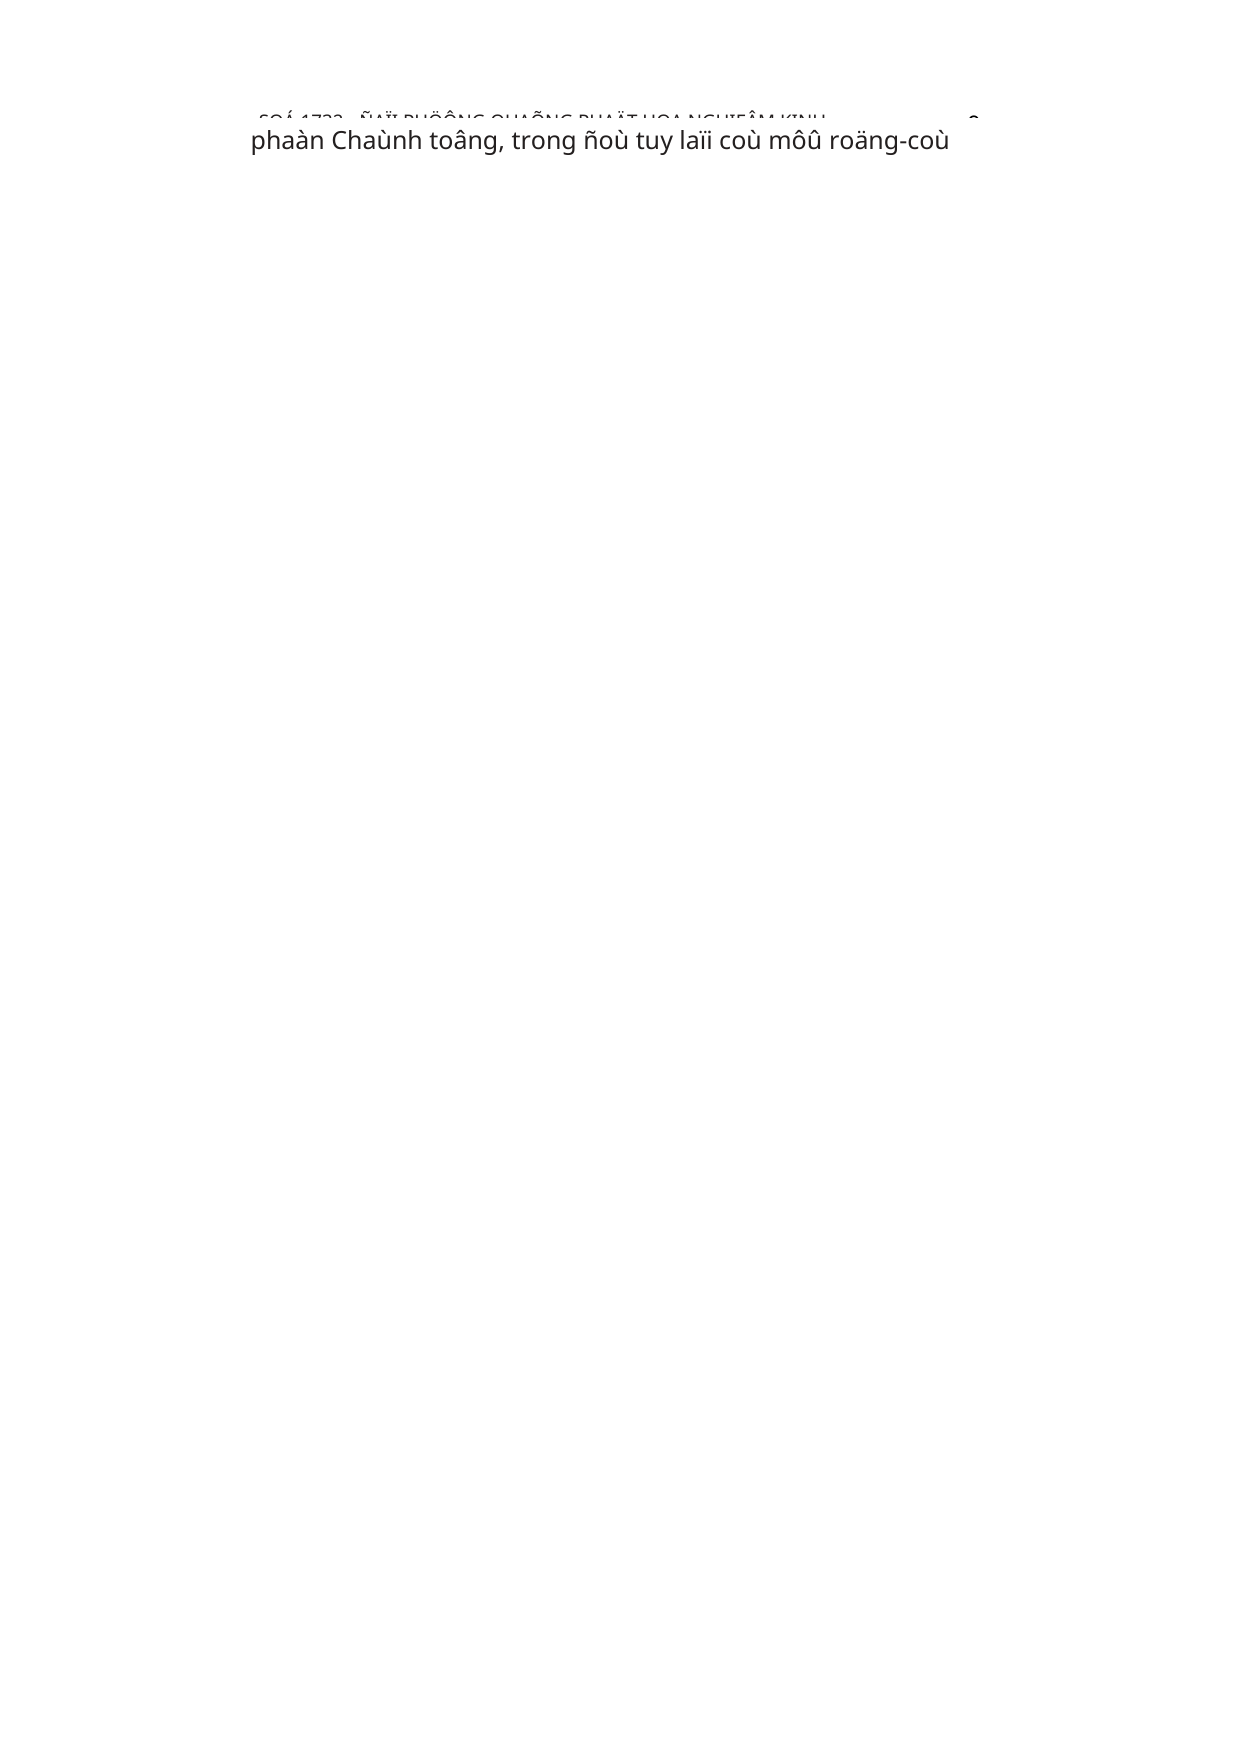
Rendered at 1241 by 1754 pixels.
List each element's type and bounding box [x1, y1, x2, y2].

text [250, 125, 990, 156]
